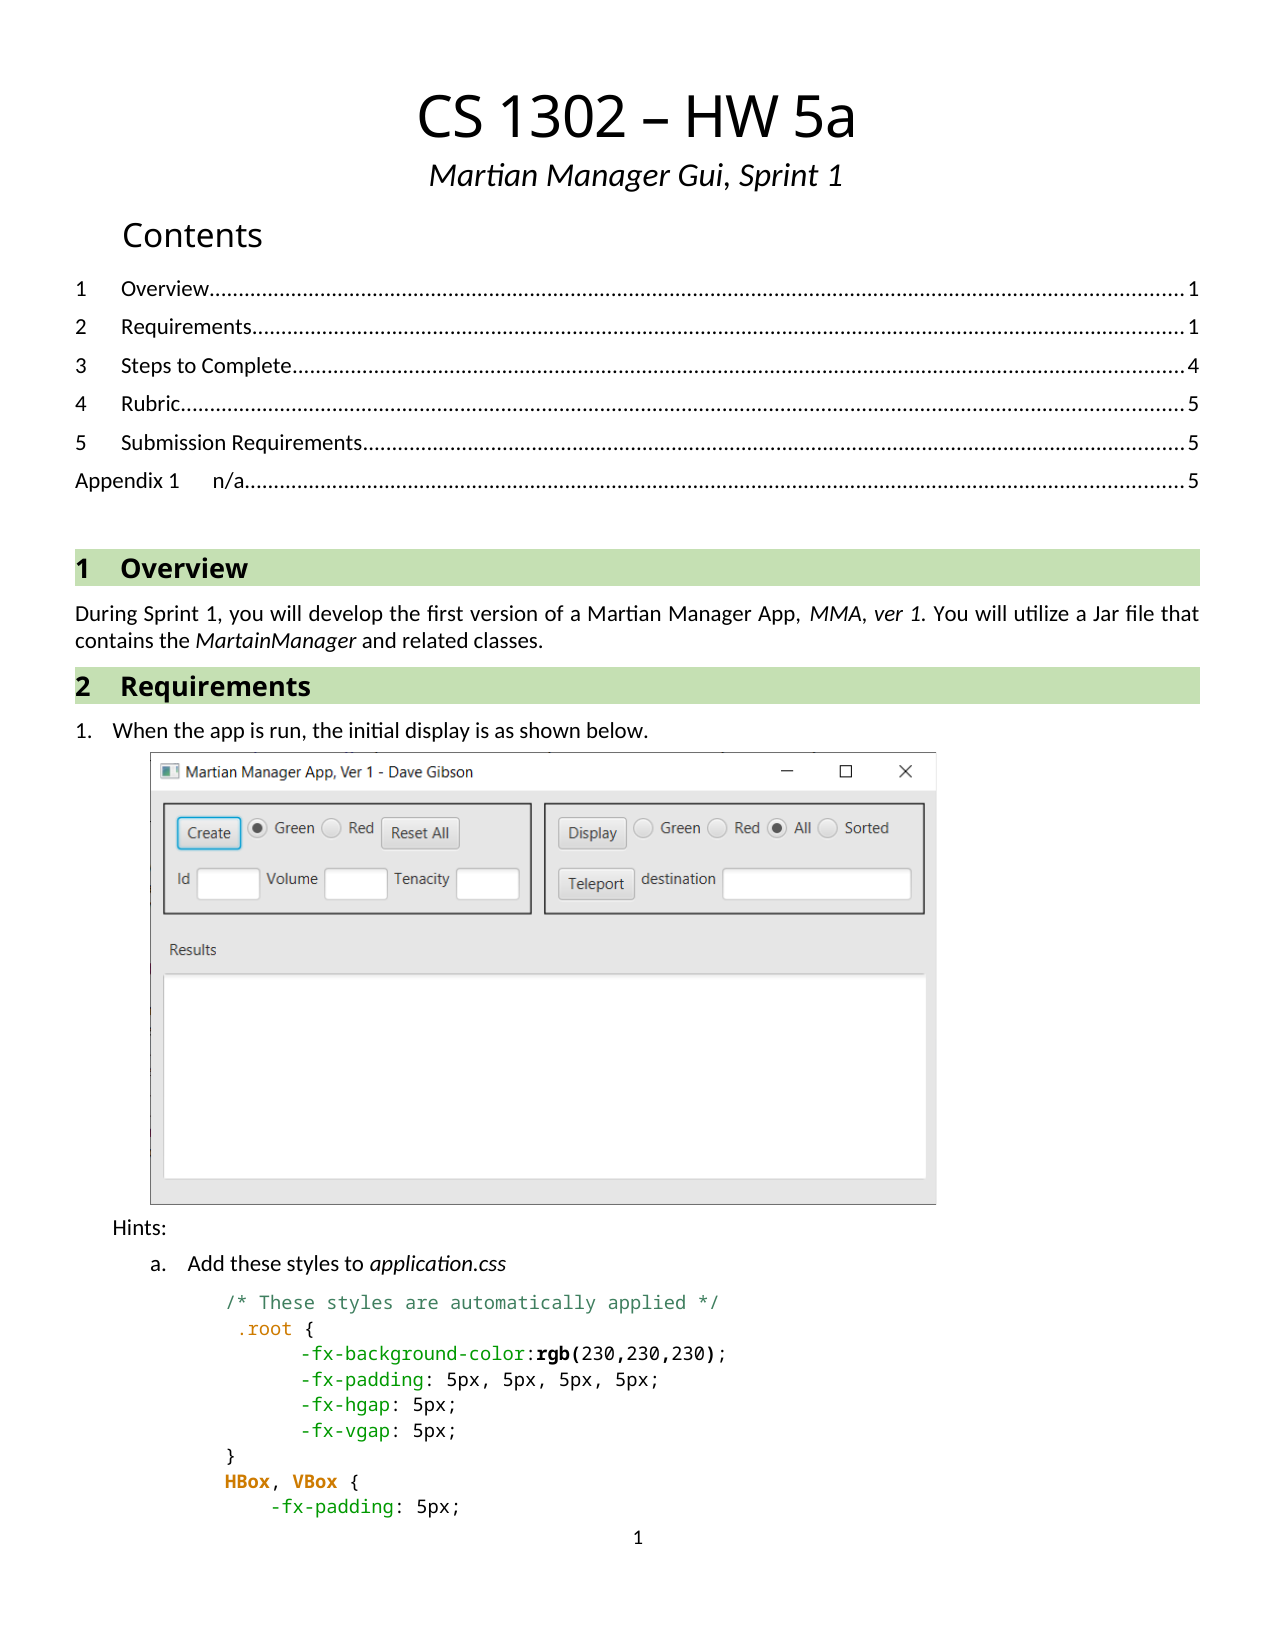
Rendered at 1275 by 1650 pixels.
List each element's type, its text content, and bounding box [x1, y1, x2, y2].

subtitle Overview [75, 549, 1200, 586]
text HBox, VBox { [225, 1468, 1200, 1494]
text -fx-hgap: 5px; [225, 1392, 1200, 1417]
list Add these styles to application.css [150, 1249, 1200, 1277]
text -fx-background-color:rgb(230,230,230); [225, 1341, 1200, 1366]
text /* These styles are automatically applied */ [225, 1289, 1200, 1315]
list When the app is run, the initial display is as shown below. [75, 717, 1200, 744]
text } [225, 1443, 1200, 1468]
text Hints: [112, 1213, 1200, 1241]
title CS 1302 – HW 5a [75, 75, 1200, 154]
text .root { [225, 1315, 1200, 1341]
text -fx-padding: 5px; [225, 1494, 1200, 1519]
text Martian Manager Gui, Sprint 1 [75, 154, 1200, 195]
text During Sprint 1, you will develop the first version of a Martian Manager App, MMA, ver 1. You will utilize a Jar file that contains the MartainManager and related classes. [75, 599, 1200, 655]
subtitle Requirements [75, 667, 1200, 704]
text -fx-padding: 5px, 5px, 5px, 5px; [225, 1366, 1200, 1392]
text -fx-vgap: 5px; [225, 1417, 1200, 1443]
picture [150, 752, 937, 1205]
